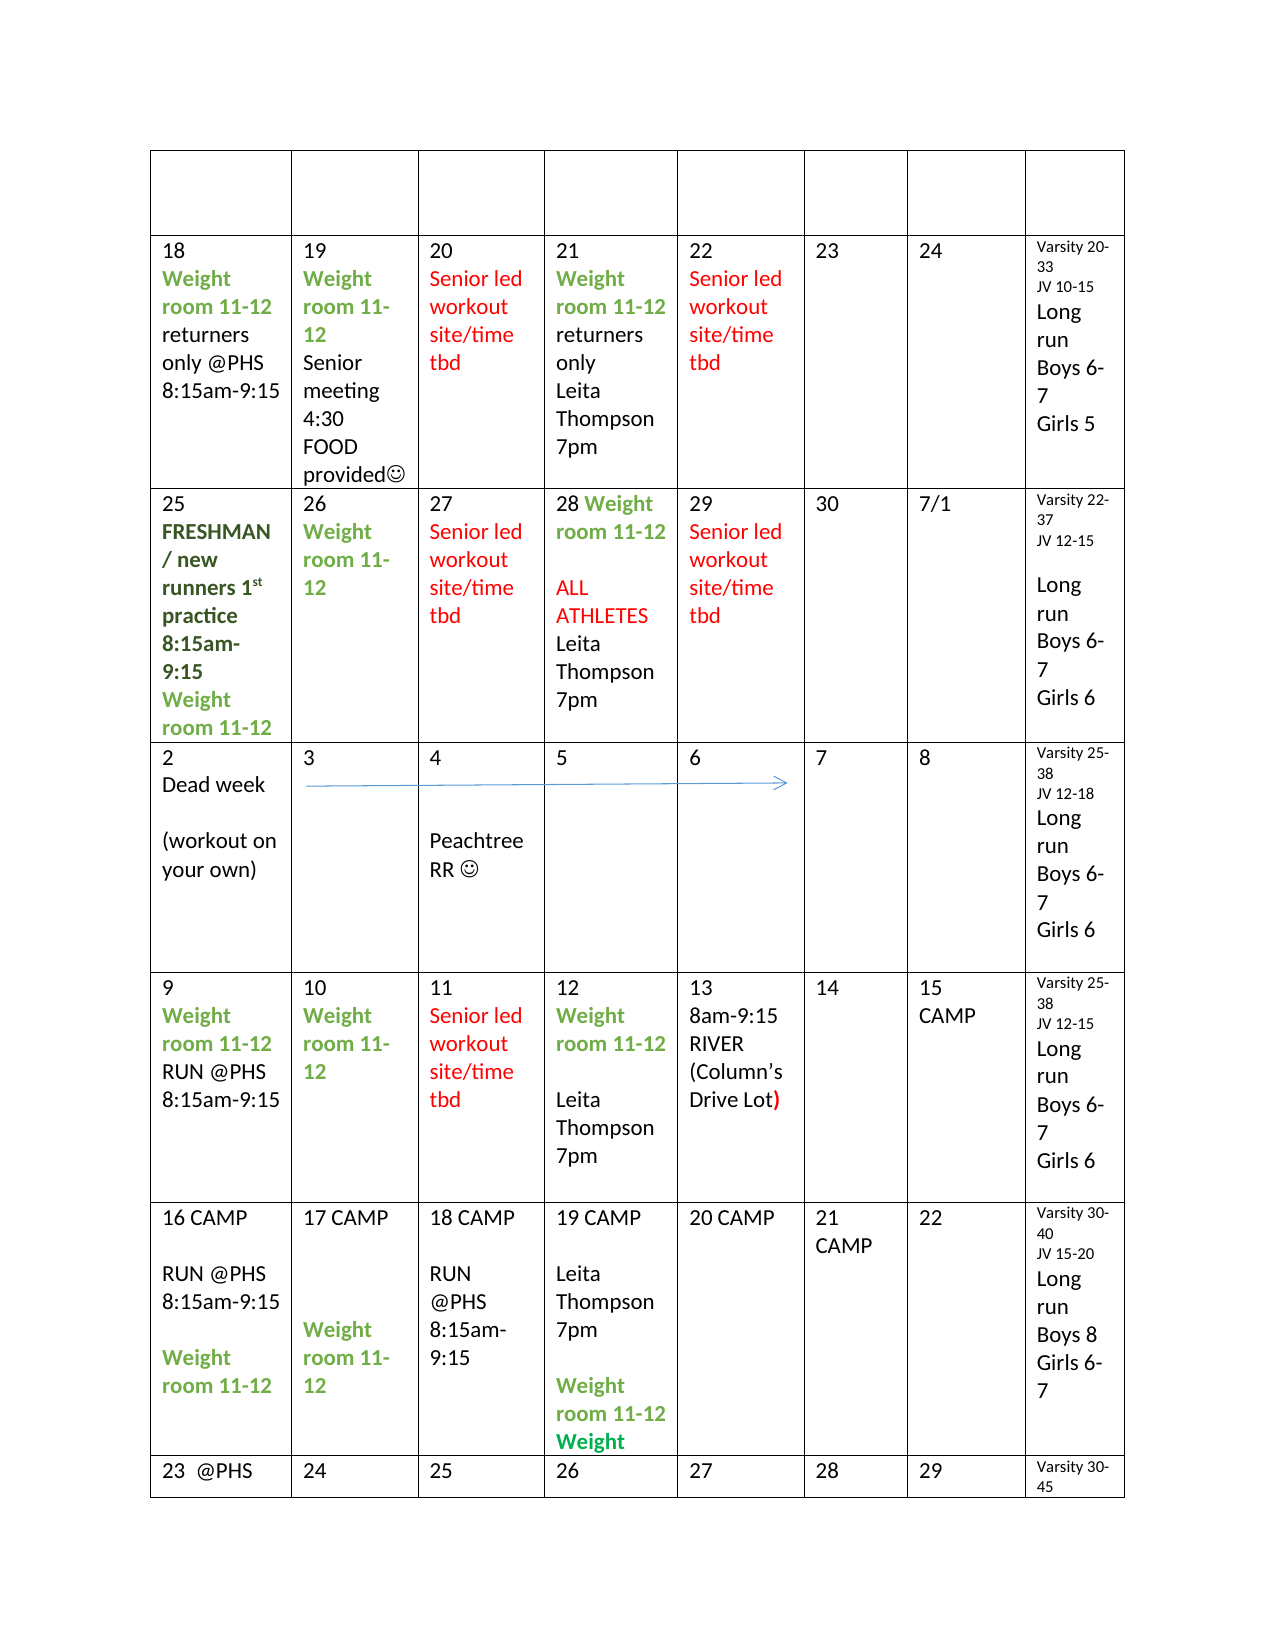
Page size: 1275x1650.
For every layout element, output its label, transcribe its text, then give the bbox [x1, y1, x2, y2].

table_cell 8 [908, 743, 1025, 972]
table_cell Varsity 20-33 JV 10-15 Long run Boys 6-7 Girls 5 [1026, 236, 1124, 488]
table_cell 22 Senior led workout site/time tbd [678, 236, 804, 488]
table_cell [151, 151, 291, 235]
table_cell 19 Weight room 11-12 Senior meeting 4:30 FOOD provided [292, 236, 418, 488]
table_cell 28 Weight room 11-12 ALL ATHLETES Leita Thompson 7pm [545, 489, 677, 742]
table_cell 12 Weight room 11-12 Leita Thompson 7pm [545, 973, 677, 1202]
table_cell 11 Senior led workout site/time tbd [419, 973, 544, 1202]
table_cell 27 Senior led workout site/time tbd [419, 489, 544, 742]
table_cell 10 Weight room 11-12 [292, 973, 418, 1202]
table_cell 2 Dead week (workout on your own) [151, 743, 291, 972]
table_cell 26 Weight room 11-12 [292, 489, 418, 742]
table_cell 9 Weight room 11-12 RUN @PHS 8:15am-9:15 [151, 973, 291, 1202]
table_cell 4 Peachtree RR [419, 786, 544, 972]
table_cell 20 CAMP [678, 1203, 804, 1455]
table_cell 16 [805, 151, 907, 235]
table_cell 17 [908, 151, 1025, 235]
table_cell Varsity 30-40 JV 15-20 Long run Boys 8 Girls 6-7 [1026, 1203, 1124, 1455]
table_cell 15 CAMP [908, 973, 1025, 1202]
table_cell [292, 151, 418, 235]
table_cell 16 CAMP RUN @PHS 8:15am-9:15 Weight room 11-12 [151, 1203, 291, 1455]
table_cell 17 CAMP Weight room 11-12 [292, 1203, 418, 1455]
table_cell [1026, 151, 1124, 235]
table_cell 20 Senior led workout site/time tbd [419, 236, 544, 488]
table_cell 21 CAMP [805, 1203, 907, 1455]
table_cell 28 [805, 1456, 907, 1497]
table_cell 30 [805, 489, 907, 742]
table_cell 15 [678, 151, 804, 235]
table_cell 6 [678, 743, 804, 972]
table_cell 18 CAMP RUN @PHS 8:15am-9:15 [419, 1203, 544, 1455]
table_cell 4 Peachtree RR [419, 743, 544, 784]
table_cell 29 Senior led workout site/time tbd [678, 489, 804, 742]
table_cell Varsity 25-38 JV 12-18 Long run Boys 6-7 Girls 6 [1026, 743, 1124, 972]
table_cell 19 CAMP Leita Thompson 7pm Weight room 11-12 Weight [545, 1203, 677, 1455]
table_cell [292, 1456, 418, 1497]
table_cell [1026, 1456, 1124, 1497]
table_cell 23 [805, 236, 907, 488]
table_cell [545, 151, 677, 235]
table_cell 24 [908, 236, 1025, 488]
table_cell 21 Weight room 11-12 returners only Leita Thompson 7pm [545, 236, 677, 488]
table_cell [419, 1456, 544, 1497]
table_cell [545, 1456, 677, 1497]
table_cell 14 [805, 973, 907, 1202]
table_cell 5 [545, 785, 677, 972]
table_cell 13 [419, 151, 544, 235]
table_cell 3 [292, 743, 418, 972]
table_cell 22 [908, 1203, 1025, 1455]
table_cell 5 [545, 743, 677, 784]
table_cell 7 [805, 743, 907, 972]
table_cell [678, 1456, 804, 1497]
table_cell 25 FRESHMAN/ new runners 1st practice 8:15am-9:15 Weight room 11-12 [151, 489, 291, 742]
table_cell 13 8am-9:15 RIVER (Column’s Drive Lot) [678, 973, 804, 1202]
table_cell Varsity 22-37 JV 12-15 Long run Boys 6-7 Girls 6 [1026, 489, 1124, 742]
table_cell Varsity 25-38 JV 12-15 Long run Boys 6-7 Girls 6 [1026, 973, 1124, 1202]
table_cell 7/1 [908, 489, 1025, 742]
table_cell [908, 1456, 1025, 1497]
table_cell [151, 1456, 291, 1497]
table_cell 18 Weight room 11-12 returners only @PHS 8:15am-9:15 [151, 236, 291, 488]
